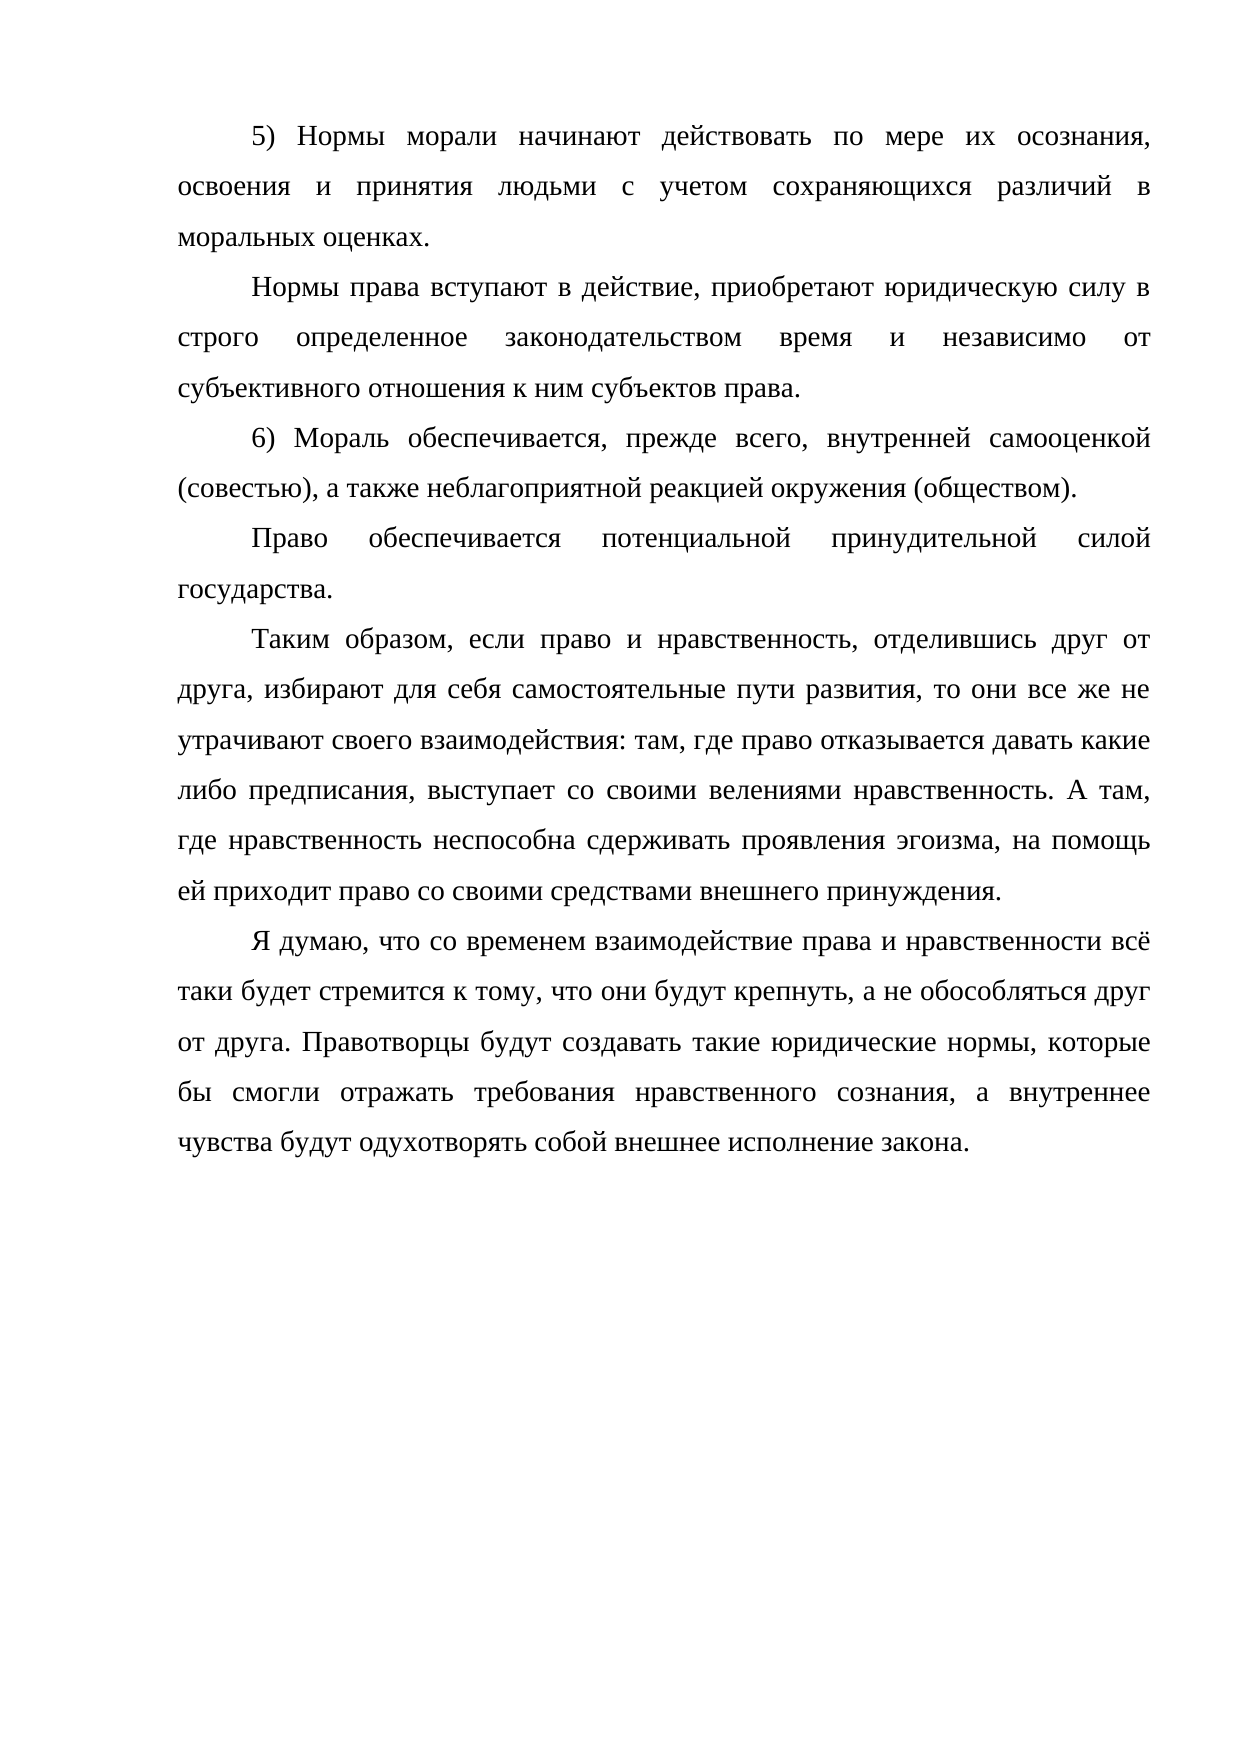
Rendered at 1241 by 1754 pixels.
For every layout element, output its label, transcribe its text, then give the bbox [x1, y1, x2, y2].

text Право обеспечивается потенциальной принудительной силой государства. [177, 521, 1152, 604]
text 5) Нормы морали начинают действовать по мере их осознания, освоения и принятия людьми с учетом сохраняющихся различий в моральных оценках. [177, 118, 1152, 252]
text Таким образом, если право и нравственность, отделившись друг от друга, избирают для себя самостоятельные пути развития, то они все же не утрачивают своего взаимодействия: там, где право отказывается давать какие либо предписания, выступает со своими велениями нравственность. А там, где нравственность неспособна сдерживать проявления эгоизма, на помощь ей приходит право со своими средствами внешнего принуждения. [177, 621, 1152, 906]
text Я думаю, что со временем взаимодействие права и нравственности всё таки будет стремится к тому, что они будут крепнуть, а не обособляться друг от друга. Правотворцы будут создавать такие юридические нормы, которые бы смогли отражать требования нравственного сознания, а внутреннее чувства будут одухотворять собой внешнее исполнение закона. [177, 923, 1152, 1158]
text Нормы права вступают в действие, приобретают юридическую силу в строго определенное законодательством время и независимо от субъективного отношения к ним субъектов права. [177, 269, 1152, 403]
text 6) Мораль обеспечивается, прежде всего, внутренней самооценкой (совестью), а также неблагоприятной реакцией окружения (обществом). [177, 420, 1152, 504]
